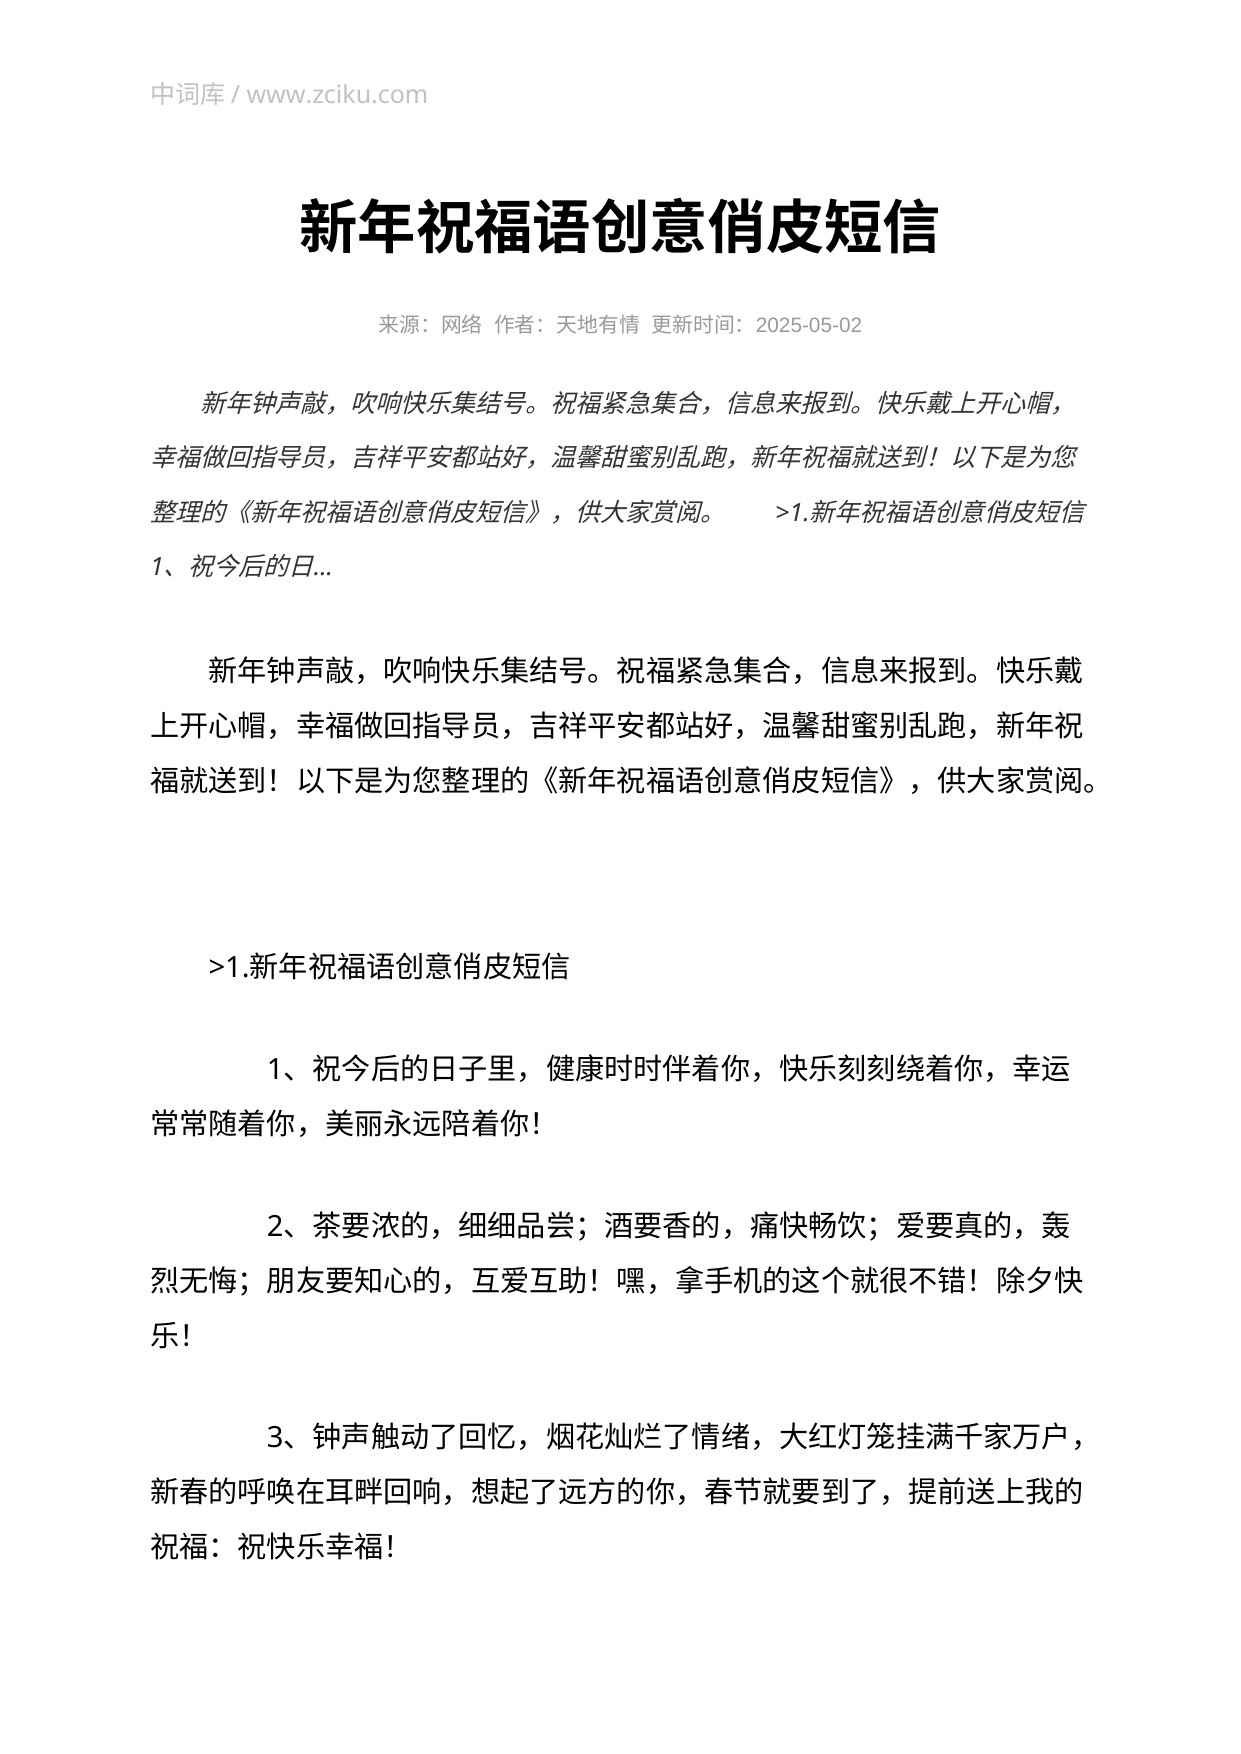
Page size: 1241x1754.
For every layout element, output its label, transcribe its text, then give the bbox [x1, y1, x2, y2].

subtitle 新年祝福语创意俏皮短信 [150, 181, 1090, 266]
text 3、钟声触动了回忆，烟花灿烂了情绪，大红灯笼挂满千家万户，新春的呼唤在耳畔回响，想起了远方的你，春节就要到了，提前送上我的祝福：祝快乐幸福！ [150, 1414, 1090, 1566]
text 新年钟声敲，吹响快乐集结号。祝福紧急集合，信息来报到。快乐戴上开心帽，幸福做回指导员，吉祥平安都站好，温馨甜蜜别乱跑，新年祝福就送到！以下是为您整理的《新年祝福语创意俏皮短信》，供大家赏阅。 >1.新年祝福语创意俏皮短信 1、祝今后的日... [150, 383, 1090, 583]
text 来源：网络 作者：天地有情 更新时间：2025-05-02 [150, 313, 1090, 337]
text 新年钟声敲，吹响快乐集结号。祝福紧急集合，信息来报到。快乐戴上开心帽，幸福做回指导员，吉祥平安都站好，温馨甜蜜别乱跑，新年祝福就送到！以下是为您整理的《新年祝福语创意俏皮短信》，供大家赏阅。 [150, 648, 1090, 800]
text 1、祝今后的日子里，健康时时伴着你，快乐刻刻绕着你，幸运常常随着你，美丽永远陪着你！ [150, 1046, 1090, 1143]
text >1.新年祝福语创意俏皮短信 [150, 943, 1090, 986]
text 2、茶要浓的，细细品尝；酒要香的，痛快畅饮；爱要真的，轰烈无悔；朋友要知心的，互爱互助！嘿，拿手机的这个就很不错！除夕快乐！ [150, 1202, 1090, 1354]
